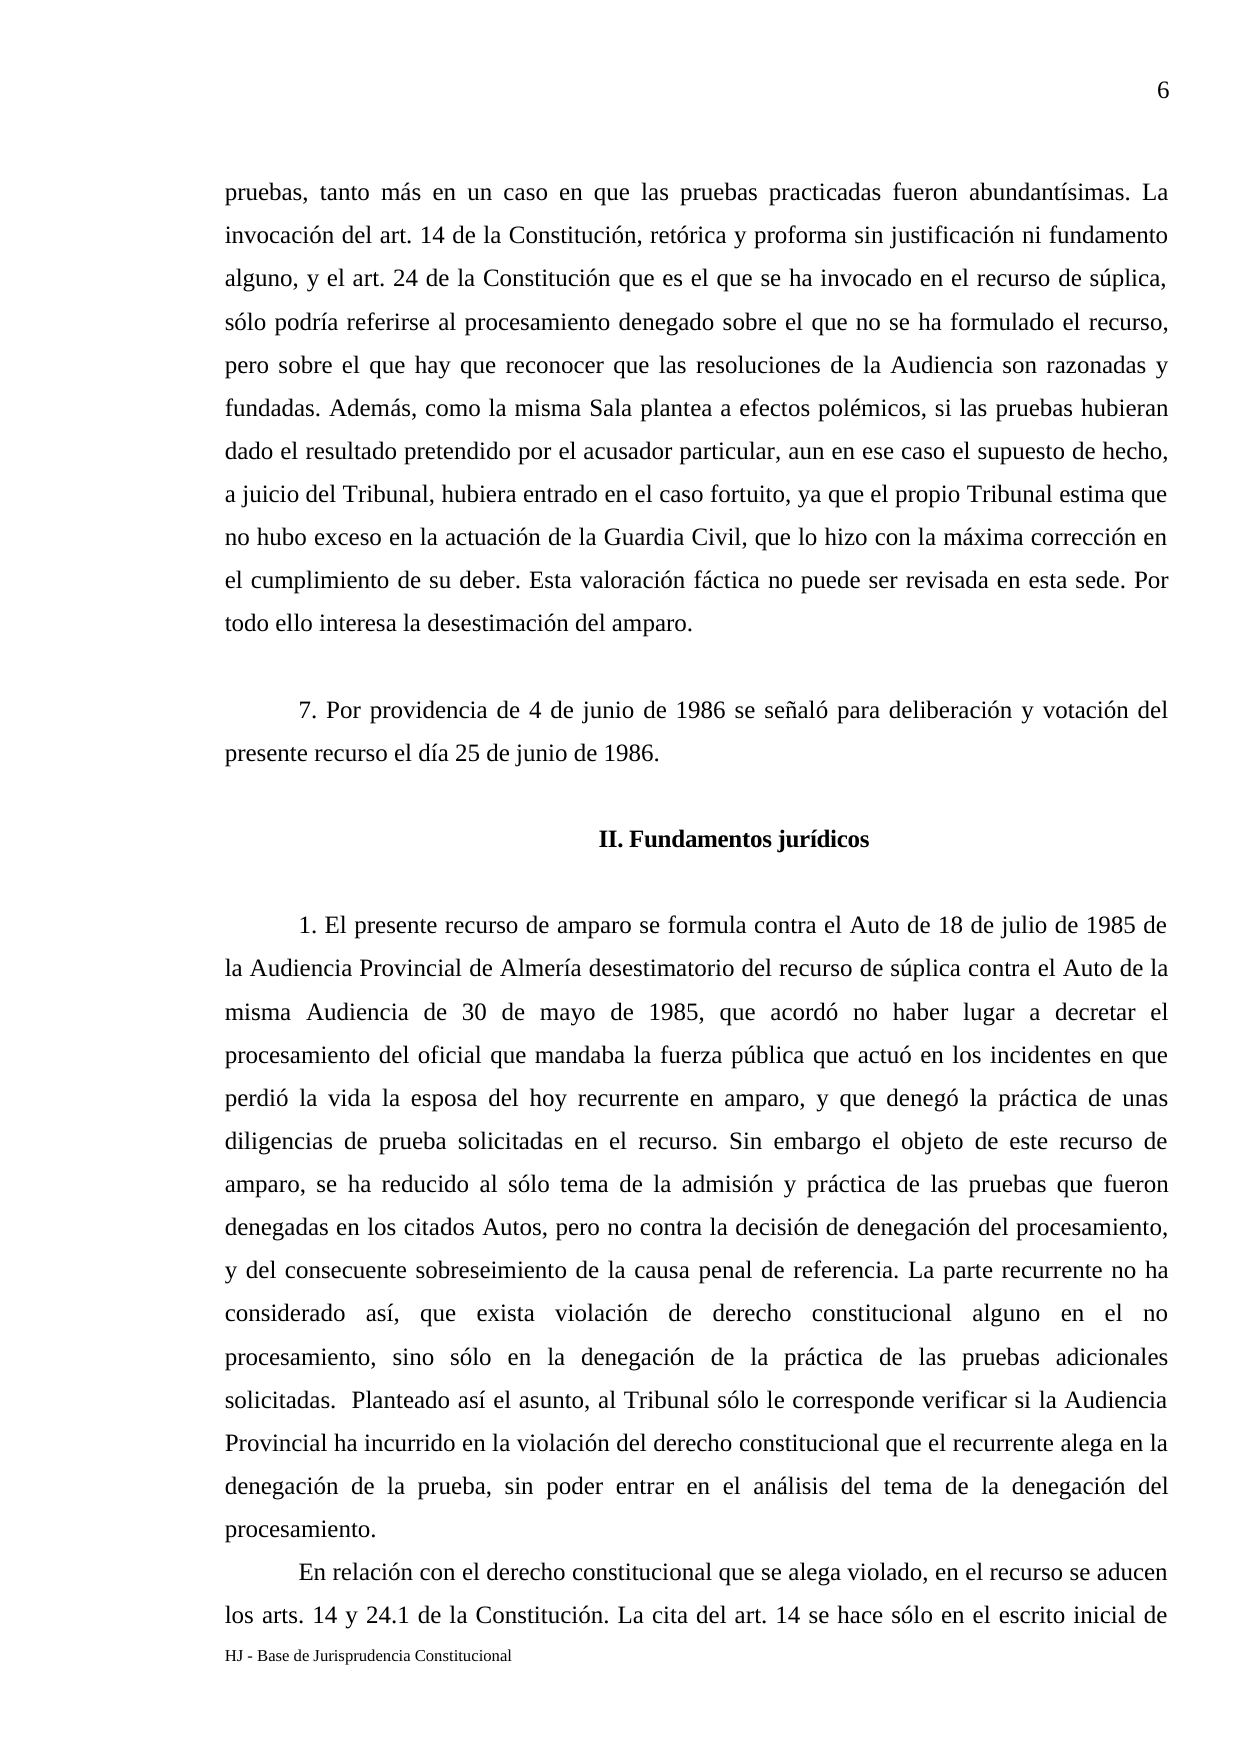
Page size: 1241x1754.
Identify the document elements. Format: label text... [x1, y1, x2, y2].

text 7. Por providencia de 4 de junio de 1986 se señaló para deliberación y votación del presente recurso el día 25 de junio de 1986. [224, 695, 1169, 767]
text 1. El presente recurso de amparo se formula contra el Auto de 18 de julio de 1985 de la Audiencia Provincial de Almería desestimatorio del recurso de súplica contra el Auto de la misma Audiencia de 30 de mayo de 1985, que acordó no haber lugar a decretar el procesamiento del oficial que mandaba la fuerza pública que actuó en los incidentes en que perdió la vida la esposa del hoy recurrente en amparo, y que denegó la práctica de unas diligencias de prueba solicitadas en el recurso. Sin embargo el objeto de este recurso de amparo, se ha reducido al sólo tema de la admisión y práctica de las pruebas que fueron denegadas en los citados Autos, pero no contra la decisión de denegación del procesamiento, y del consecuente sobreseimiento de la causa penal de referencia. La parte recurrente no ha considerado así, que exista violación de derecho constitucional alguno en el no procesamiento, sino sólo en la denegación de la práctica de las pruebas adicionales solicitadas. Planteado así el asunto, al Tribunal sólo le corresponde verificar si la Audiencia Provincial ha incurrido en la violación del derecho constitucional que el recurrente alega en la denegación de la prueba, sin poder entrar en el análisis del tema de la denegación del procesamiento. [224, 910, 1169, 1543]
subtitle II. Fundamentos jurídicos [224, 824, 1169, 853]
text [224, 1557, 1169, 1629]
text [224, 177, 1169, 637]
